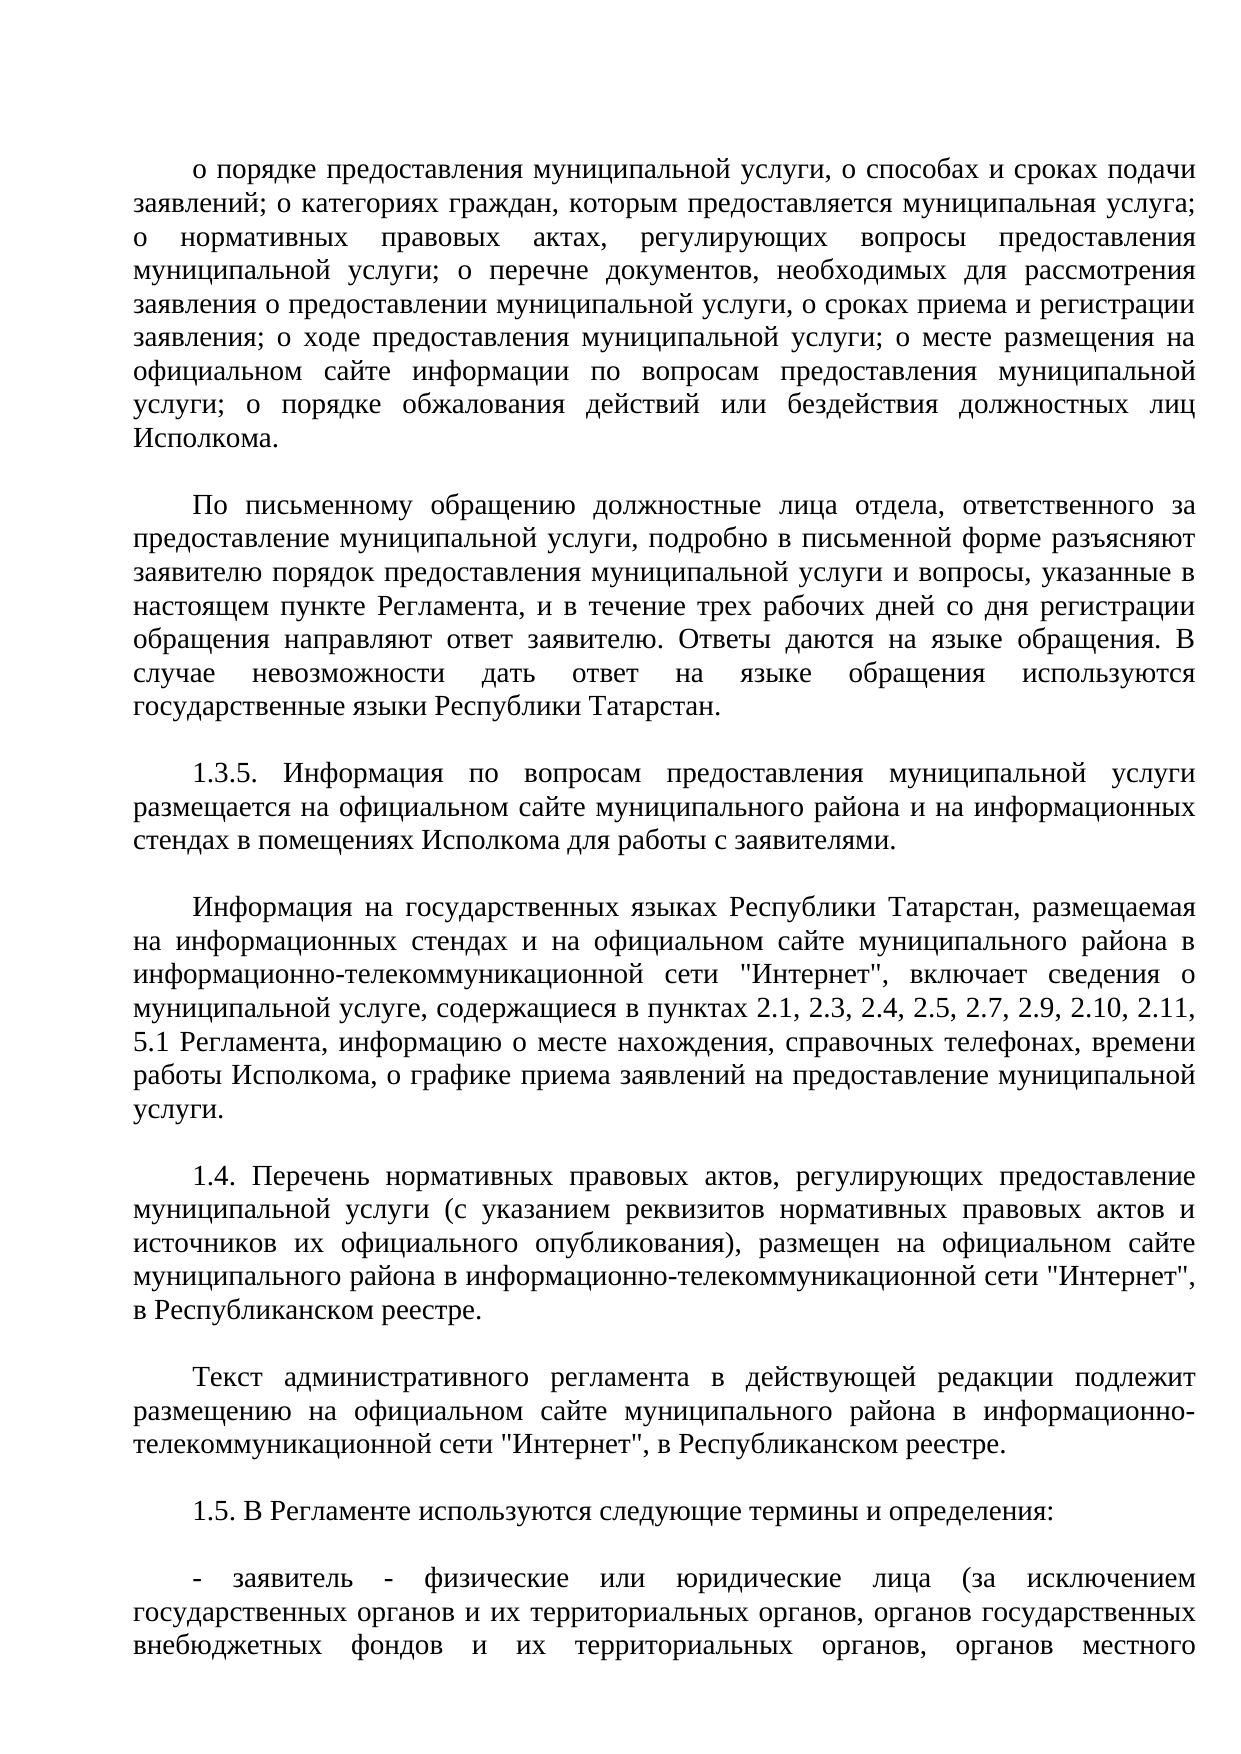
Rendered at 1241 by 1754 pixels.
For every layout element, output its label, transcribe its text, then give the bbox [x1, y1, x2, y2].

text Информация на государственных языках Республики Татарстан, размещаемая на информационных стендах и на официальном сайте муниципального района в информационно-телекоммуникационной сети "Интернет", включает сведения о муниципальной услуге, содержащиеся в пунктах 2.1, 2.3, 2.4, 2.5, 2.7, 2.9, 2.10, 2.11, 5.1 Регламента, информацию о месте нахождения, справочных телефонах, времени работы Исполкома, о графике приема заявлений на предоставление муниципальной услуги. [133, 889, 1197, 1124]
text о порядке предоставления муниципальной услуги, о способах и сроках подачи заявлений; о категориях граждан, которым предоставляется муниципальная услуга; о нормативных правовых актах, регулирующих вопросы предоставления муниципальной услуги; о перечне документов, необходимых для рассмотрения заявления о предоставлении муниципальной услуги, о сроках приема и регистрации заявления; о ходе предоставления муниципальной услуги; о месте размещения на официальном сайте информации по вопросам предоставления муниципальной услуги; о порядке обжалования действий или бездействия должностных лиц Исполкома. [133, 152, 1197, 453]
text 1.3.5. Информация по вопросам предоставления муниципальной услуги размещается на официальном сайте муниципального района и на информационных стендах в помещениях Исполкома для работы с заявителями. [133, 755, 1197, 856]
text 1.5. В Регламенте используются следующие термины и определения: [133, 1493, 1197, 1527]
text 1.4. Перечень нормативных правовых актов, регулирующих предоставление муниципальной услуги (с указанием реквизитов нормативных правовых актов и источников их официального опубликования), размещен на официальном сайте муниципального района в информационно-телекоммуникационной сети "Интернет", в Республиканском реестре. [133, 1158, 1197, 1326]
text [133, 1560, 1197, 1661]
text По письменному обращению должностные лица отдела, ответственного за предоставление муниципальной услуги, подробно в письменной форме разъясняют заявителю порядок предоставления муниципальной услуги и вопросы, указанные в настоящем пункте Регламента, и в течение трех рабочих дней со дня регистрации обращения направляют ответ заявителю. Ответы даются на языке обращения. В случае невозможности дать ответ на языке обращения используются государственные языки Республики Татарстан. [133, 487, 1197, 722]
text Текст административного регламента в действующей редакции подлежит размещению на официальном сайте муниципального района в информационно-телекоммуникационной сети "Интернет", в Республиканском реестре. [133, 1359, 1197, 1460]
